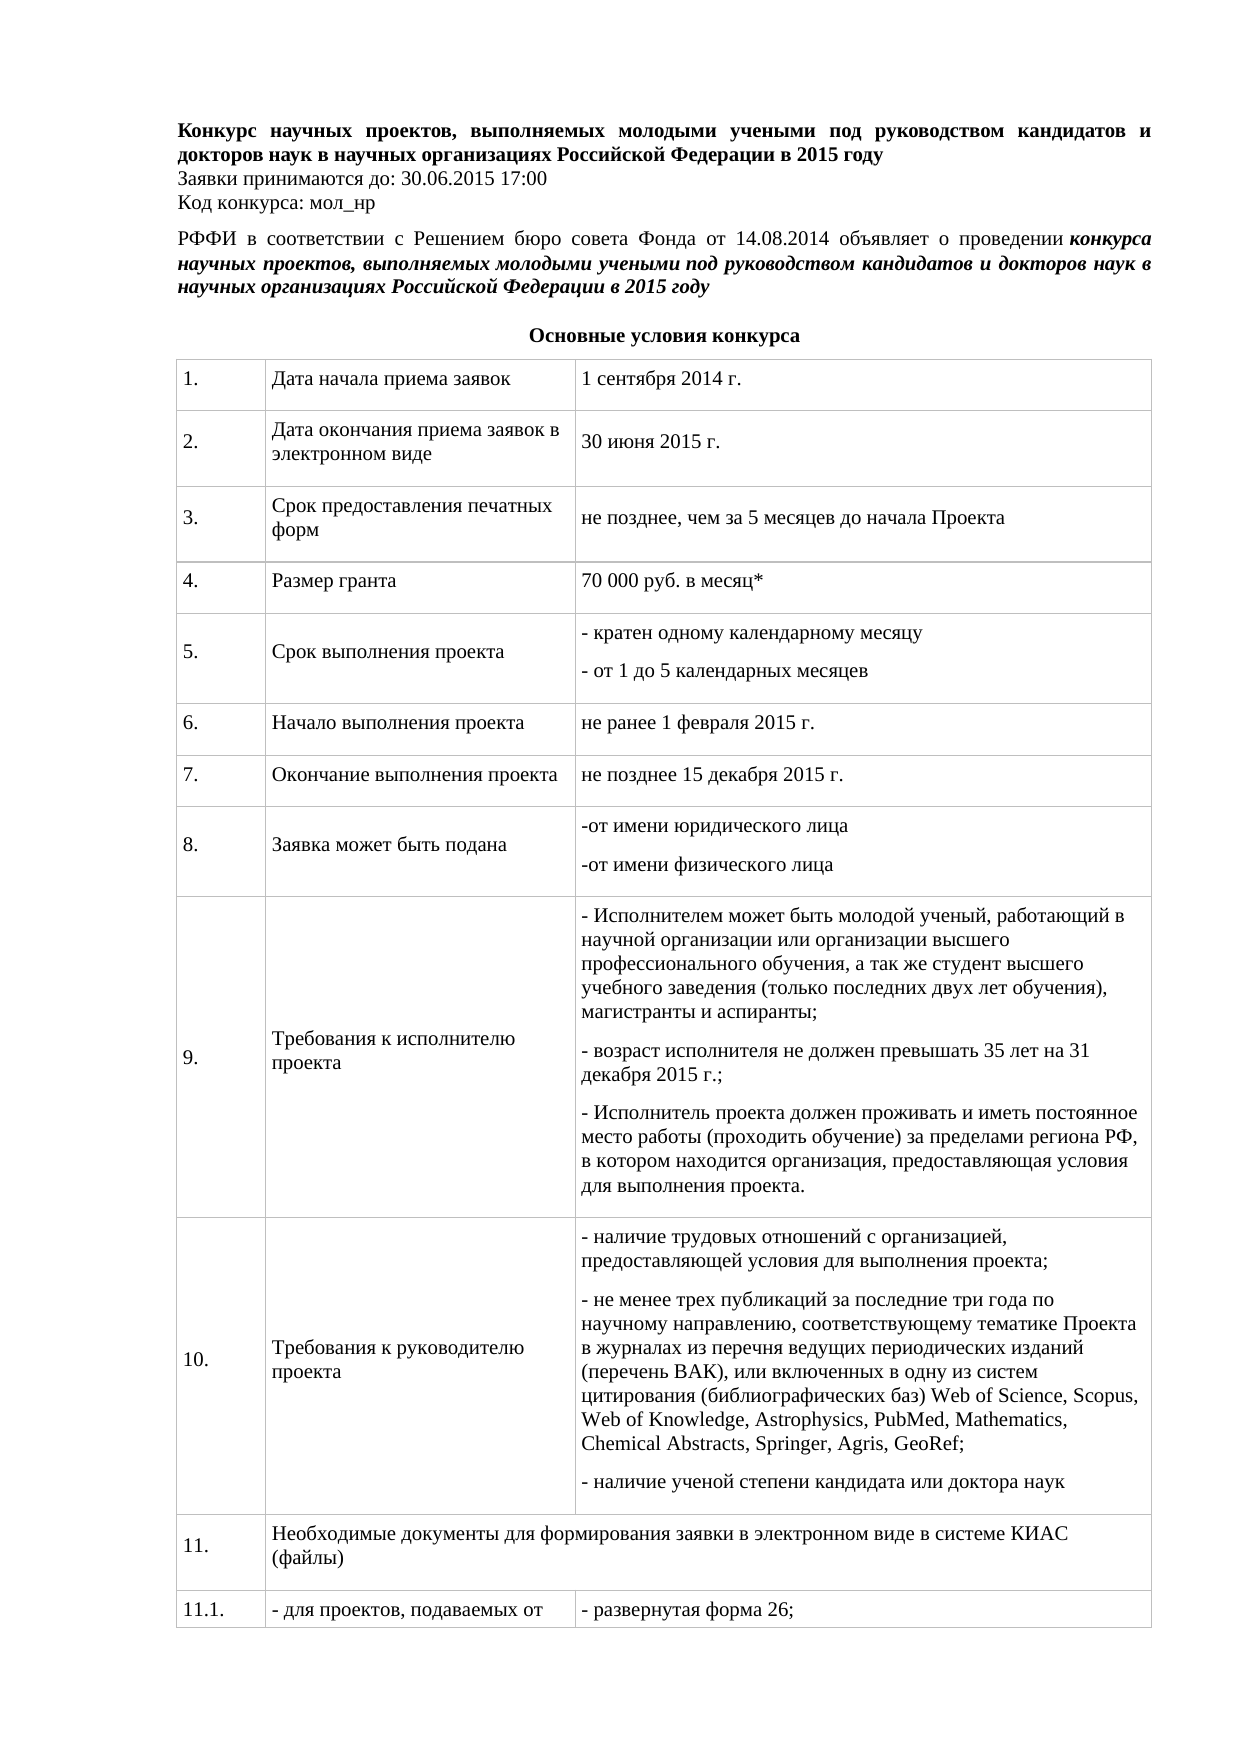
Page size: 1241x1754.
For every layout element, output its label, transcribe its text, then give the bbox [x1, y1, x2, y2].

text Код конкурса: мол_нр [177, 190, 1152, 214]
table_cell -от имени юридического лица -от имени физического лица [576, 807, 1151, 896]
table_cell Заявка может быть подана [266, 807, 575, 896]
text Заявки принимаются до: 30.06.2015 17:00 [177, 166, 1152, 190]
table_cell Окончание выполнения проекта [266, 756, 575, 806]
table_cell не позднее 15 декабря 2015 г. [576, 756, 1151, 806]
table_header 1. [177, 360, 265, 410]
table_cell - наличие трудовых отношений с организацией, предоставляющей условия для выполнения проекта; - не менее трех публикаций за последние три года по научному направлению, соответствующему тематике Проекта в журналах из перечня ведущих периодических изданий (перечень ВАК), или включенных в одну из систем цитирования (библиографических баз) Web of Science, Scopus, Web of Knowledge, Astrophysics, PubMed, Mathematics, Chemical Abstracts, Springer, Agris, GeoRef; - наличие ученой степени кандидата или доктора наук [576, 1218, 1151, 1514]
table_cell Начало выполнения проекта [266, 704, 575, 754]
table_cell - Исполнителем может быть молодой ученый, работающий в научной организации или организации высшего профессионального обучения, а так же студент высшего учебного заведения (только последних двух лет обучения), магистранты и аспиранты; - возраст исполнителя не должен превышать 35 лет на 31 декабря 2015 г.; - Исполнитель проекта должен проживать и иметь постоянное место работы (проходить обучение) за пределами региона РФ, в котором находится организация, предоставляющая условия для выполнения проекта. [576, 897, 1151, 1217]
table_cell не ранее 1 февраля 2015 г. [576, 704, 1151, 754]
table_cell 6. [177, 704, 265, 754]
table_cell 30 июня 2015 г. [576, 411, 1151, 486]
table_cell 5. [177, 614, 265, 703]
table_cell 4. [177, 563, 265, 613]
table_cell 8. [177, 807, 265, 896]
table_cell - кратен одному календарному месяцу - от 1 до 5 календарных месяцев [576, 614, 1151, 703]
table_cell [266, 1591, 575, 1627]
table_cell 9. [177, 897, 265, 1217]
table_cell Срок выполнения проекта [266, 614, 575, 703]
text Основные условия конкурса [177, 322, 1152, 347]
table_cell 11. [177, 1515, 265, 1589]
table_cell 2. [177, 411, 265, 486]
table_cell Размер гранта [266, 563, 575, 613]
table_cell 10. [177, 1218, 265, 1514]
table_header 1 сентября 2014 г. [576, 360, 1151, 410]
table_header Дата начала приема заявок [266, 360, 575, 410]
table_cell 3. [177, 487, 265, 561]
table_cell Требования к руководителю проекта [266, 1218, 575, 1514]
table_cell Срок предоставления печатных форм [266, 487, 575, 561]
table_cell Дата окончания приема заявок в электронном виде [266, 411, 575, 486]
table_cell Необходимые документы для формирования заявки в электронном виде в системе КИАС (файлы) [266, 1515, 1151, 1589]
text РФФИ в соответствии с Решением бюро совета Фонда от 14.08.2014 объявляет о проведении конкурса научных проектов, выполняемых молодыми учеными под руководством кандидатов и докторов наук в научных организациях Российской Федерации в 2015 году [177, 226, 1152, 298]
table_cell Требования к исполнителю проекта [266, 897, 575, 1217]
table_cell 70 000 руб. в месяц* [576, 563, 1151, 613]
table_cell не позднее, чем за 5 месяцев до начала Проекта [576, 487, 1151, 561]
text Конкурс научных проектов, выполняемых молодыми учеными под руководством кандидатов и докторов наук в научных организациях Российской Федерации в 2015 году [177, 118, 1152, 166]
table_cell 11.1. [177, 1591, 265, 1627]
table_cell 7. [177, 756, 265, 806]
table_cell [576, 1591, 1151, 1627]
